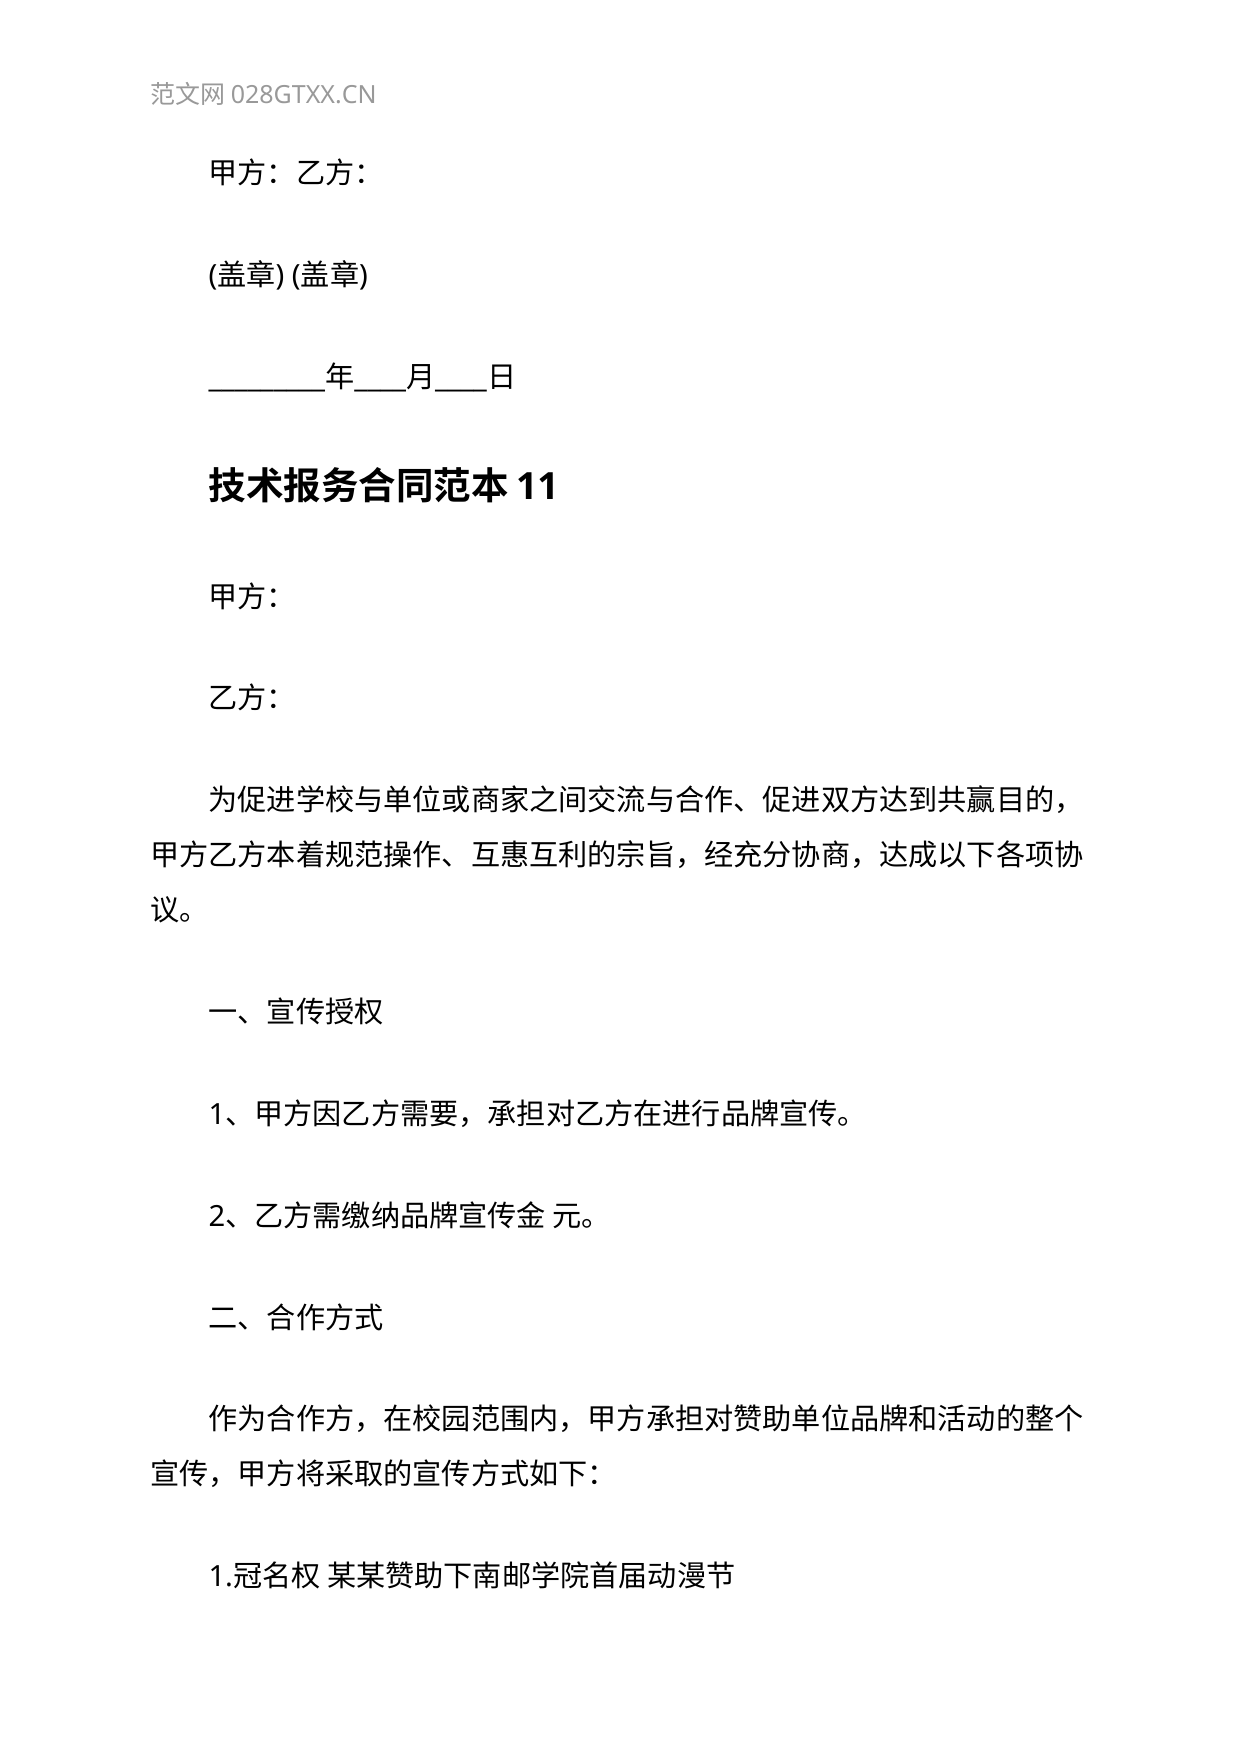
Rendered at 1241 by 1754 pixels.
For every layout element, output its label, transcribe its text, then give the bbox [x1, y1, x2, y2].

text 甲方：乙方： [150, 150, 1090, 192]
text 1.冠名权 某某赞助下南邮学院首届动漫节 [150, 1553, 1090, 1595]
text 二、合作方式 [150, 1294, 1090, 1336]
text 乙方： [150, 675, 1090, 717]
text 2、乙方需缴纳品牌宣传金 元。 [150, 1192, 1090, 1234]
text 一、宣传授权 [150, 988, 1090, 1031]
text 技术报务合同范本11 [150, 456, 1090, 510]
text 作为合作方，在校园范围内，甲方承担对赞助单位品牌和活动的整个宣传，甲方将采取的宣传方式如下： [150, 1396, 1090, 1493]
text _________年____月____日 [150, 354, 1090, 396]
text 1、甲方因乙方需要，承担对乙方在进行品牌宣传。 [150, 1090, 1090, 1133]
text 为促进学校与单位或商家之间交流与合作、促进双方达到共赢目的，甲方乙方本着规范操作、互惠互利的宗旨，经充分协商，达成以下各项协议。 [150, 777, 1090, 929]
text 甲方： [150, 573, 1090, 616]
text (盖章) (盖章) [150, 252, 1090, 294]
